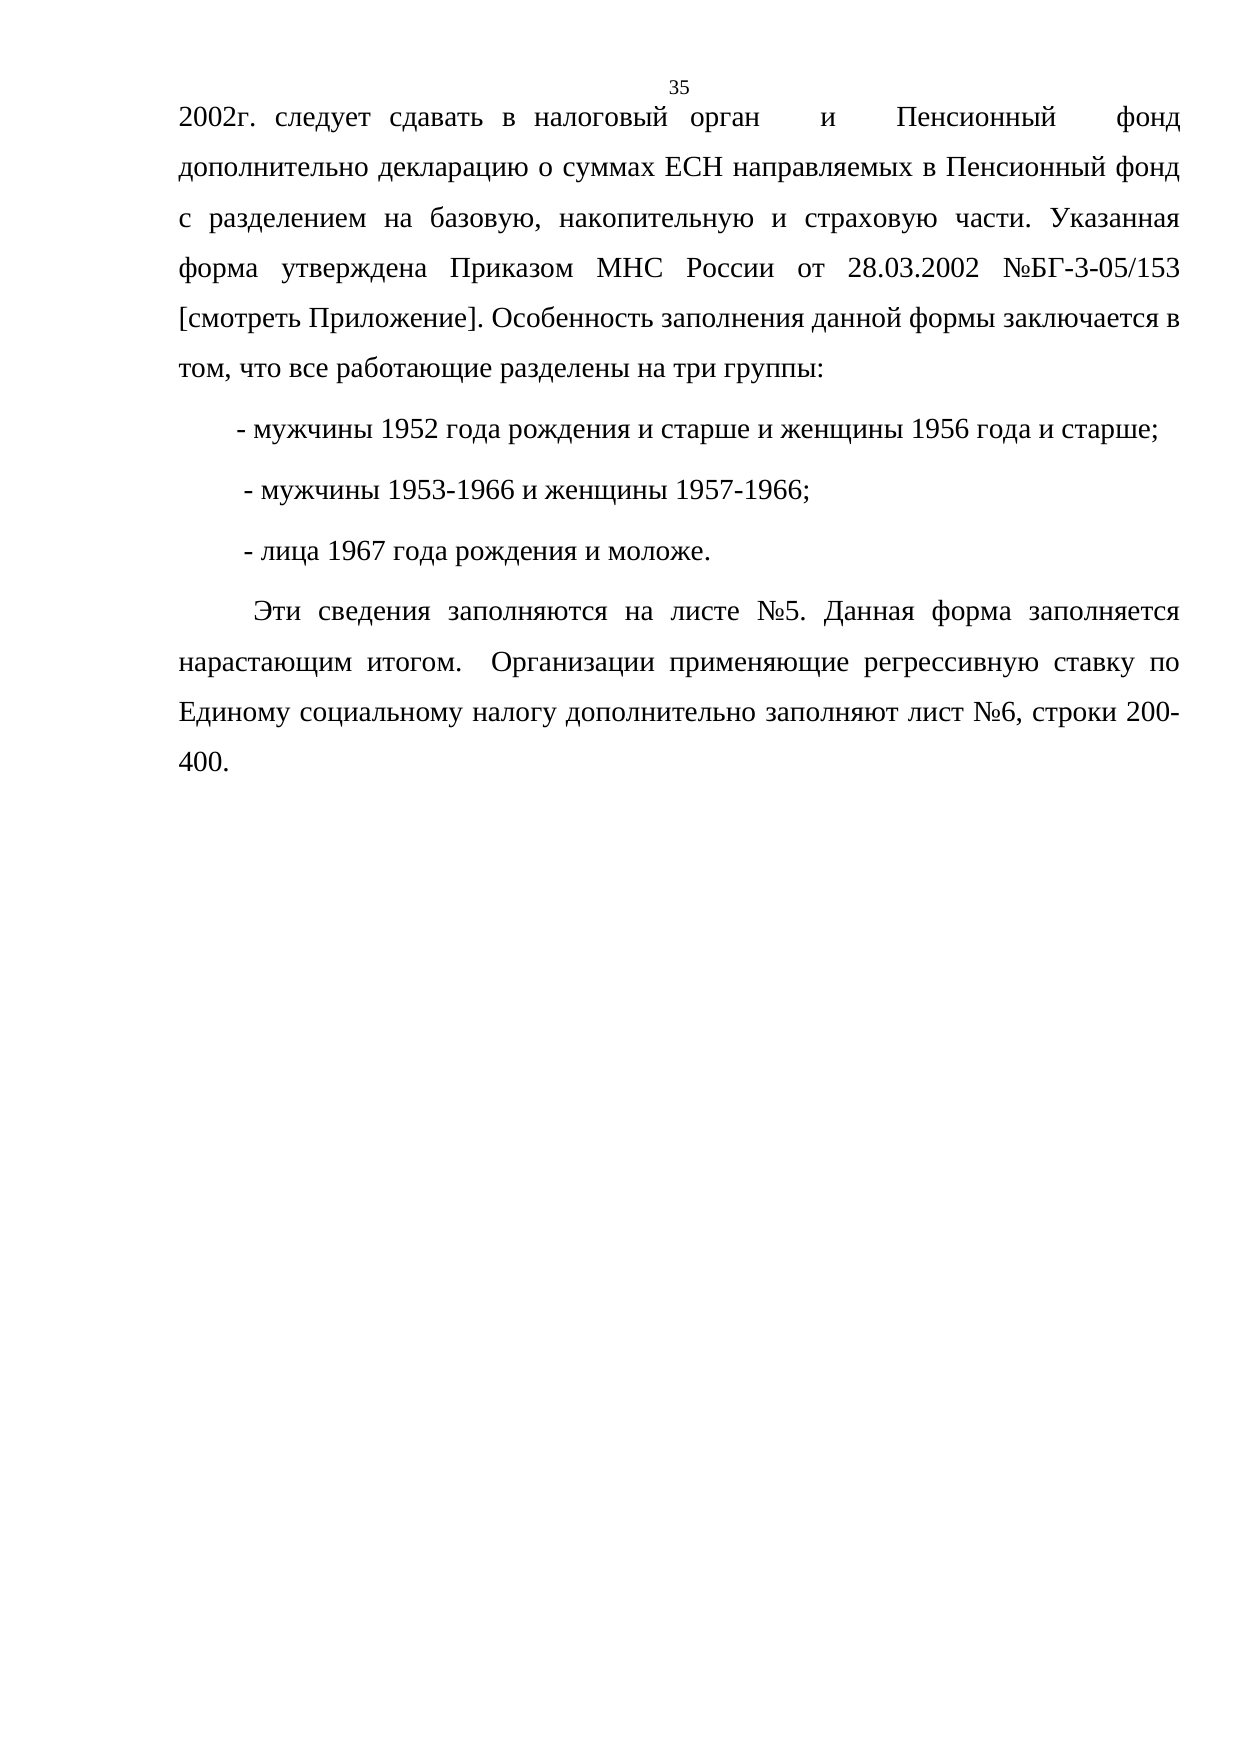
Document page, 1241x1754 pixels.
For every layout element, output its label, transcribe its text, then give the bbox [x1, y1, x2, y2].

text - мужчины 1953-1966 и женщины 1957-1966; [178, 472, 1181, 506]
text Эти сведения заполняются на листе №5. Данная форма заполняется нарастающим итогом. Организации применяющие регрессивную ставку по Единому социальному налогу дополнительно заполняют лист №6, строки 200-400. [178, 593, 1181, 778]
text - лица 1967 года рождения и моложе. [178, 533, 1181, 566]
text - мужчины 1952 года рождения и старше и женщины 1956 года и старше; [178, 411, 1181, 445]
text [178, 99, 1181, 384]
